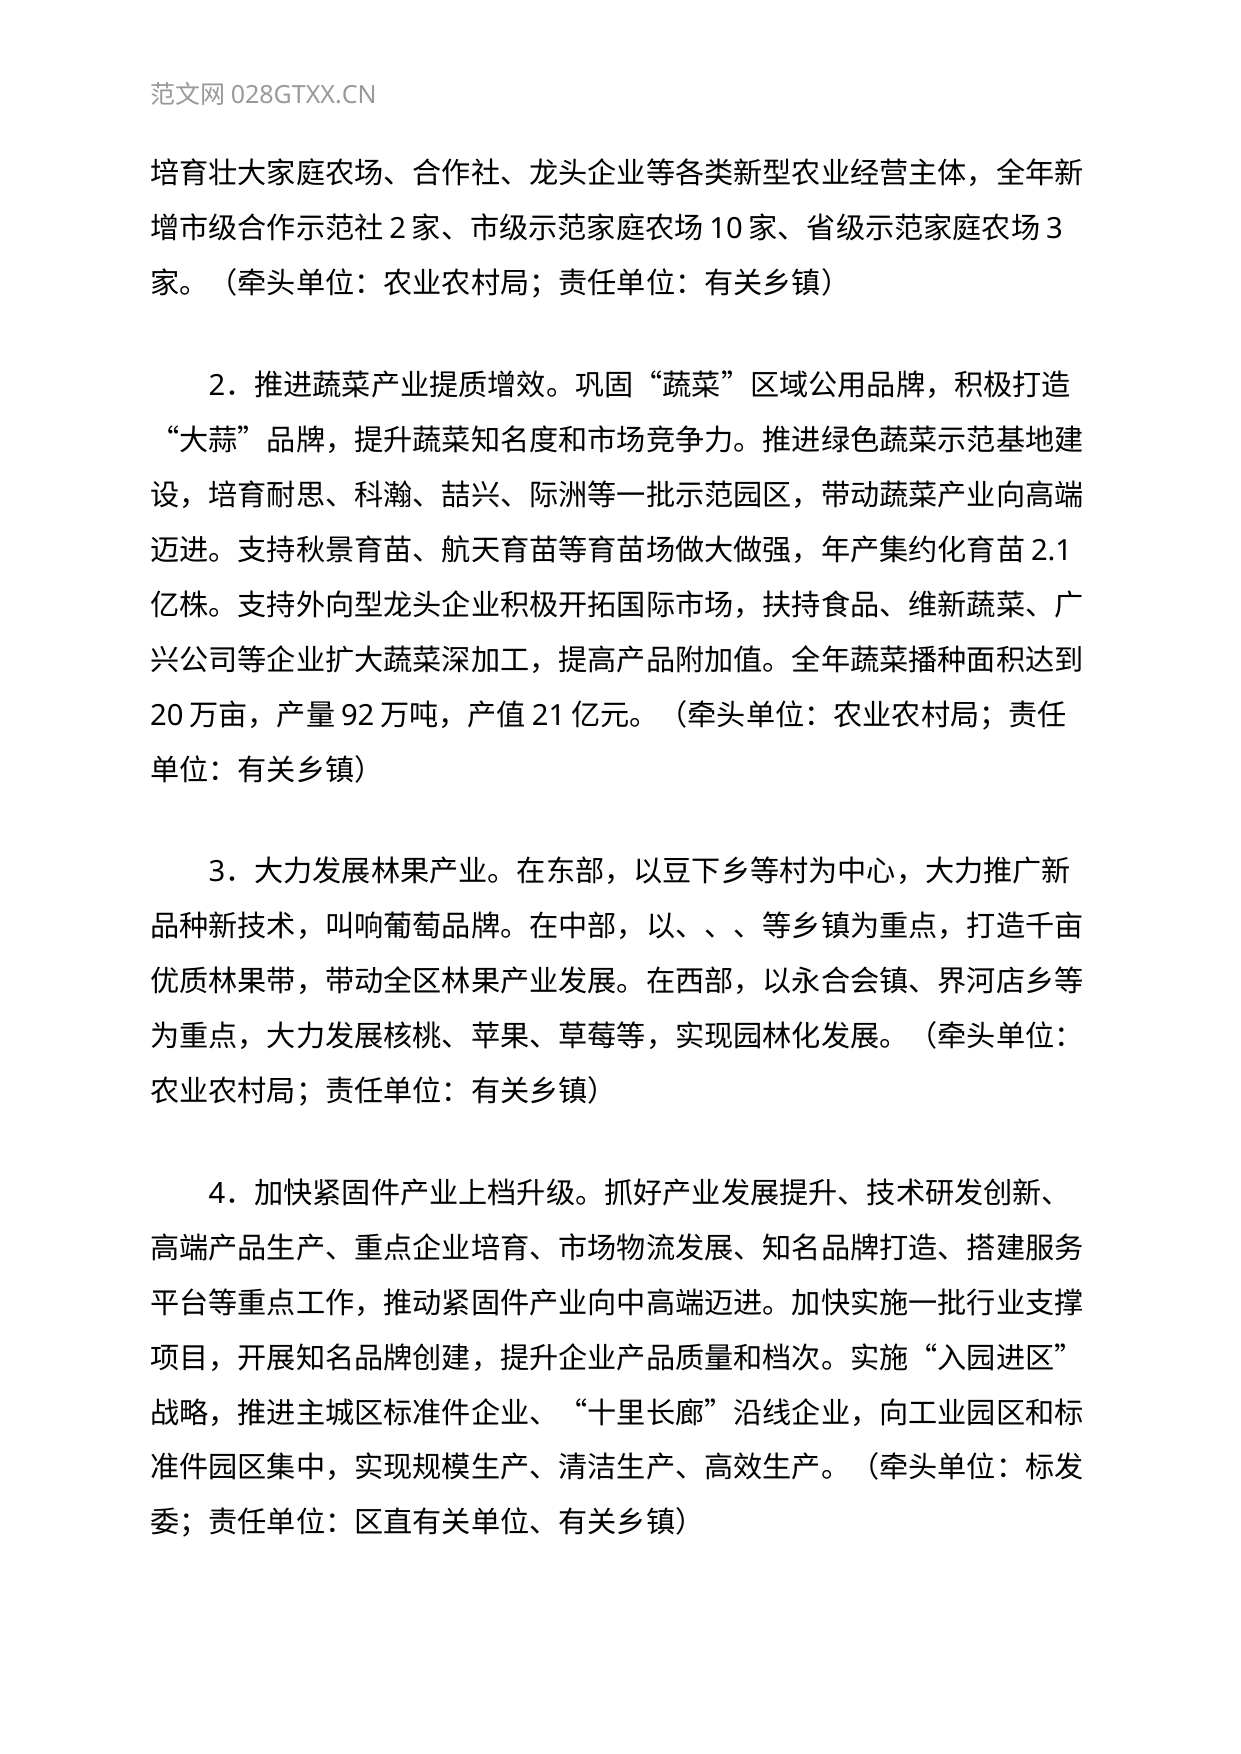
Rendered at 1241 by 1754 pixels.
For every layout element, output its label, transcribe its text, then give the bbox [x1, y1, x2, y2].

text 3．大力发展林果产业。在东部，以豆下乡等村为中心，大力推广新品种新技术，叫响葡萄品牌。在中部，以、、、等乡镇为重点，打造千亩优质林果带，带动全区林果产业发展。在西部，以永合会镇、界河店乡等为重点，大力发展核桃、苹果、草莓等，实现园林化发展。（牵头单位：农业农村局；责任单位：有关乡镇） [150, 848, 1090, 1110]
text 2．推进蔬菜产业提质增效。巩固“蔬菜”区域公用品牌，积极打造“大蒜”品牌，提升蔬菜知名度和市场竞争力。推进绿色蔬菜示范基地建设，培育耐思、科瀚、喆兴、际洲等一批示范园区，带动蔬菜产业向高端迈进。支持秋景育苗、航天育苗等育苗场做大做强，年产集约化育苗2.1亿株。支持外向型龙头企业积极开拓国际市场，扶持食品、维新蔬菜、广兴公司等企业扩大蔬菜深加工，提高产品附加值。全年蔬菜播种面积达到20万亩，产量92万吨，产值21亿元。（牵头单位：农业农村局；责任单位：有关乡镇） [150, 362, 1090, 788]
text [150, 150, 1090, 302]
text 4．加快紧固件产业上档升级。抓好产业发展提升、技术研发创新、高端产品生产、重点企业培育、市场物流发展、知名品牌打造、搭建服务平台等重点工作，推动紧固件产业向中高端迈进。加快实施一批行业支撑项目，开展知名品牌创建，提升企业产品质量和档次。实施“入园进区”战略，推进主城区标准件企业、“十里长廊”沿线企业，向工业园区和标准件园区集中，实现规模生产、清洁生产、高效生产。（牵头单位：标发委；责任单位：区直有关单位、有关乡镇） [150, 1169, 1090, 1541]
